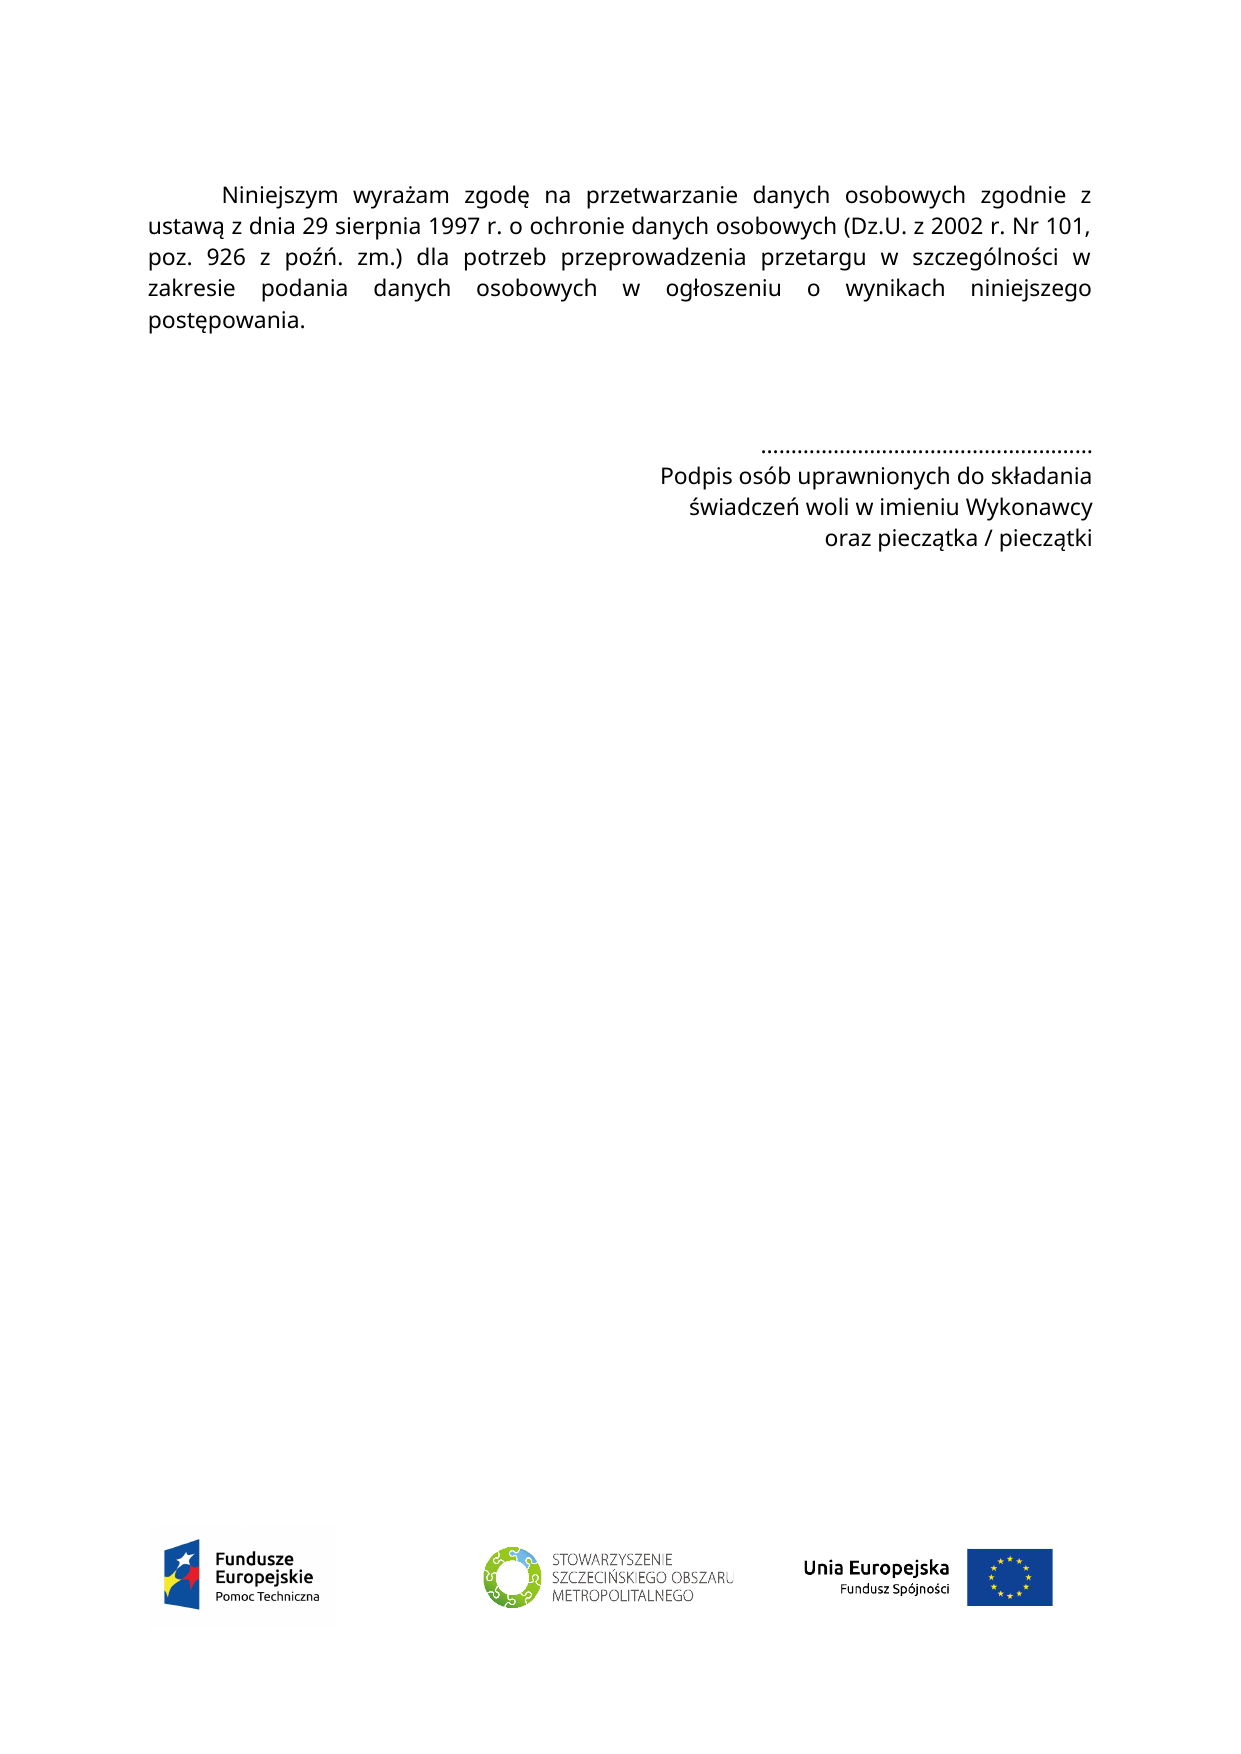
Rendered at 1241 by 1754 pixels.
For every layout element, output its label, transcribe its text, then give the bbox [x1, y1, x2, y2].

text świadczeń woli w imieniu Wykonawcy [148, 491, 1093, 522]
picture [783, 1531, 1070, 1623]
picture [147, 1525, 336, 1629]
picture [483, 1547, 734, 1608]
text Podpis osób uprawnionych do składania [148, 460, 1093, 491]
text oraz pieczątka / pieczątki [148, 522, 1093, 553]
text Niniejszym wyrażam zgodę na przetwarzanie danych osobowych zgodnie z ustawą z dnia 29 sierpnia 1997 r. o ochronie danych osobowych (Dz.U. z 2002 r. Nr 101, poz. 926 z poźń. zm.) dla potrzeb przeprowadzenia przetargu w szczególności w zakresie podania danych osobowych w ogłoszeniu o wynikach niniejszego postępowania. [148, 178, 1093, 335]
text ………………………….…………………… [148, 428, 1093, 460]
